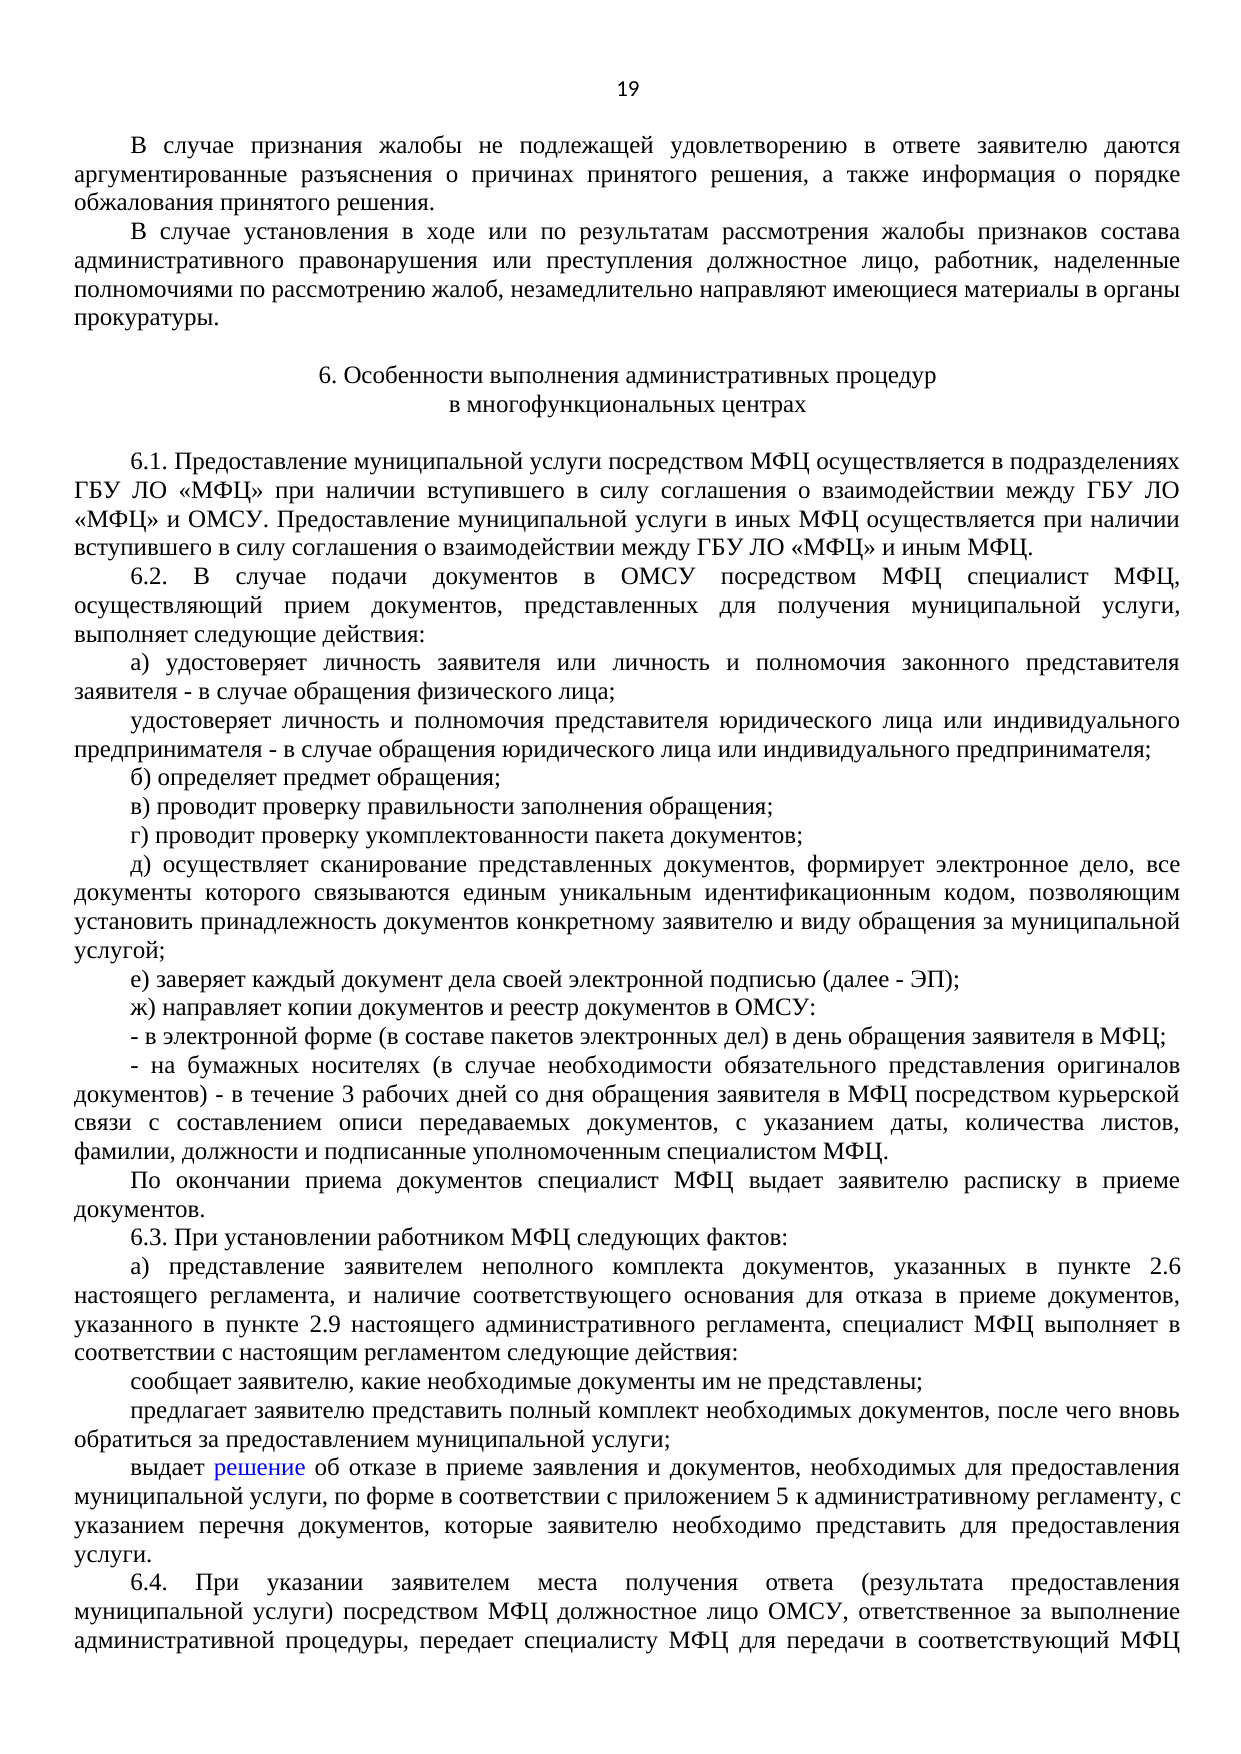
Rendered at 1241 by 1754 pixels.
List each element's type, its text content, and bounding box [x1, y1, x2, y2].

text сообщает заявителю, какие необходимые документы им не представлены; [74, 1366, 1181, 1395]
text в многофункциональных центрах [74, 389, 1181, 417]
text в) проводит проверку правильности заполнения обращения; [74, 791, 1181, 820]
text 6. Особенности выполнения административных процедур [74, 360, 1181, 389]
text ж) направляет копии документов и реестр документов в ОМСУ: [74, 992, 1181, 1021]
text предлагает заявителю представить полный комплект необходимых документов, после чего вновь обратиться за предоставлением муниципальной услуги; [74, 1395, 1181, 1452]
text г) проводит проверку укомплектованности пакета документов; [74, 820, 1181, 849]
text В случае признания жалобы не подлежащей удовлетворению в ответе заявителю даются аргументированные разъяснения о причинах принятого решения, а также информация о порядке обжалования принятого решения. [74, 130, 1181, 216]
text - на бумажных носителях (в случае необходимости обязательного представления оригиналов документов) - в течение 3 рабочих дней со дня обращения заявителя в МФЦ посредством курьерской связи с составлением описи передаваемых документов, с указанием даты, количества листов, фамилии, должности и подписанные уполномоченным специалистом МФЦ. [74, 1050, 1181, 1165]
text 6.1. Предоставление муниципальной услуги посредством МФЦ осуществляется в подразделениях ГБУ ЛО «МФЦ» при наличии вступившего в силу соглашения о взаимодействии между ГБУ ЛО «МФЦ» и ОМСУ. Предоставление муниципальной услуги в иных МФЦ осуществляется при наличии вступившего в силу соглашения о взаимодействии между ГБУ ЛО «МФЦ» и иным МФЦ. [74, 446, 1181, 561]
text е) заверяет каждый документ дела своей электронной подписью (далее - ЭП); [74, 964, 1181, 992]
text выдает решение об отказе в приеме заявления и документов, необходимых для предоставления муниципальной услуги, по форме в соответствии с приложением 5 к административному регламенту, с указанием перечня документов, которые заявителю необходимо представить для предоставления услуги. [74, 1452, 1181, 1567]
text В случае установления в ходе или по результатам рассмотрения жалобы признаков состава административного правонарушения или преступления должностное лицо, работник, наделенные полномочиями по рассмотрению жалоб, незамедлительно направляют имеющиеся материалы в органы прокуратуры. [74, 216, 1181, 331]
text д) осуществляет сканирование представленных документов, формирует электронное дело, все документы которого связываются единым уникальным идентификационным кодом, позволяющим установить принадлежность документов конкретному заявителю и виду обращения за муниципальной услугой; [74, 849, 1181, 964]
text 6.3. При установлении работником МФЦ следующих фактов: [74, 1222, 1181, 1251]
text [74, 1567, 1181, 1654]
text - в электронной форме (в составе пакетов электронных дел) в день обращения заявителя в МФЦ; [74, 1021, 1181, 1050]
text а) представление заявителем неполного комплекта документов, указанных в пункте 2.6 настоящего регламента, и наличие соответствующего основания для отказа в приеме документов, указанного в пункте 2.9 настоящего административного регламента, специалист МФЦ выполняет в соответствии с настоящим регламентом следующие действия: [74, 1251, 1181, 1366]
text По окончании приема документов специалист МФЦ выдает заявителю расписку в приеме документов. [74, 1165, 1181, 1222]
text 6.2. В случае подачи документов в ОМСУ посредством МФЦ специалист МФЦ, осуществляющий прием документов, представленных для получения муниципальной услуги, выполняет следующие действия: [74, 561, 1181, 647]
text а) удостоверяет личность заявителя или личность и полномочия законного представителя заявителя - в случае обращения физического лица; [74, 647, 1181, 705]
text удостоверяет личность и полномочия представителя юридического лица или индивидуального предпринимателя - в случае обращения юридического лица или индивидуального предпринимателя; [74, 705, 1181, 762]
text б) определяет предмет обращения; [74, 762, 1181, 791]
